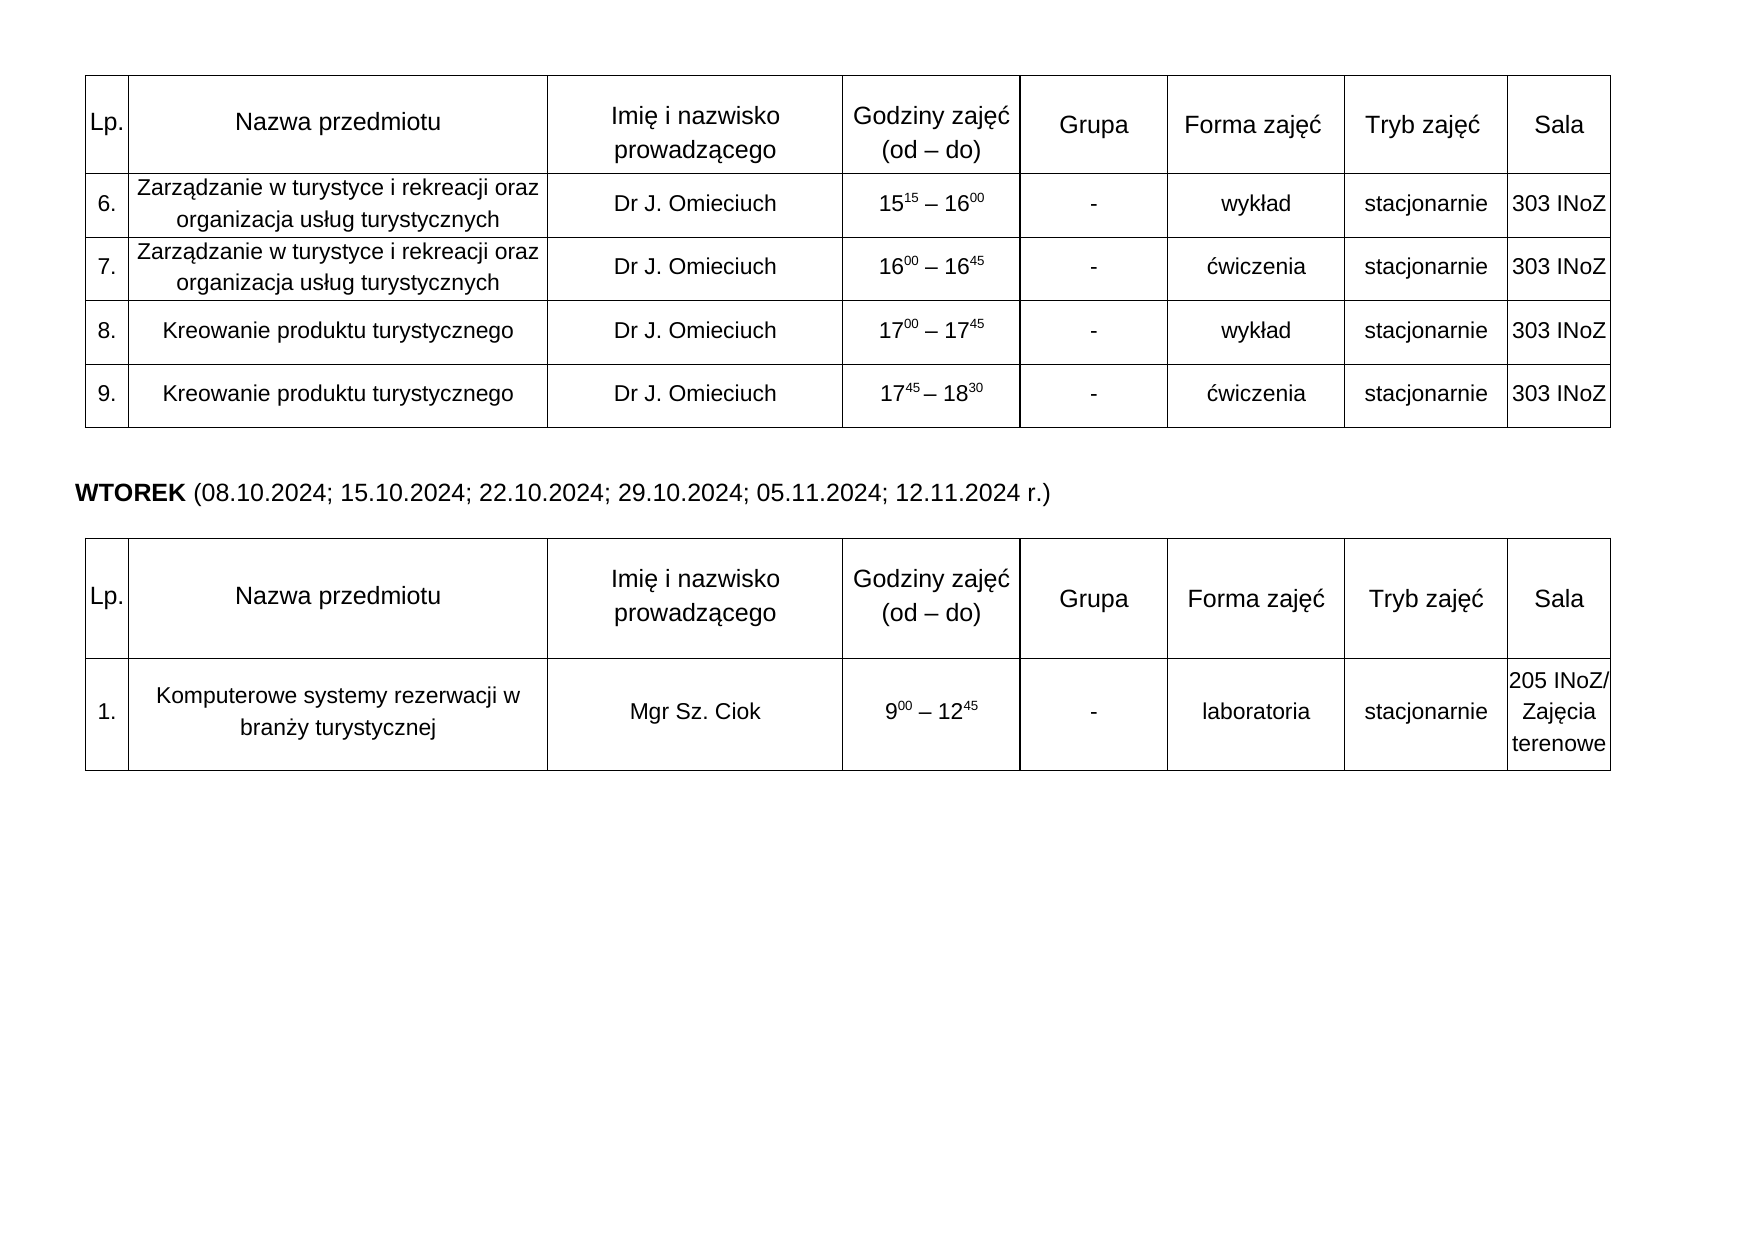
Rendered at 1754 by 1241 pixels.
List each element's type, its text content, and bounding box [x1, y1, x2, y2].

table_cell 7. [86, 238, 128, 300]
table_cell 1700 – 1745 [843, 301, 1019, 363]
table_header Tryb zajęć [1345, 539, 1507, 657]
table_header Grupa [1021, 76, 1167, 173]
table_cell 900 – 1245 [843, 659, 1019, 769]
table_cell Kreowanie produktu turystycznego [129, 365, 547, 427]
table_cell 1. [86, 659, 128, 769]
table_header Nazwa przedmiotu [129, 539, 547, 657]
table_cell 205 INoZ/ Zajęcia terenowe [1508, 659, 1610, 769]
table_cell stacjonarnie [1345, 301, 1507, 363]
table_header Grupa [1021, 539, 1167, 657]
table_cell 303 INoZ [1508, 365, 1610, 427]
table_cell Dr J. Omieciuch [548, 238, 842, 300]
table_cell Dr J. Omieciuch [548, 174, 842, 237]
table_cell ćwiczenia [1168, 365, 1344, 427]
table_cell Kreowanie produktu turystycznego [129, 301, 547, 363]
table_cell Zarządzanie w turystyce i rekreacji oraz organizacja usług turystycznych [129, 174, 547, 237]
table_cell - [1021, 301, 1167, 363]
table_header Godziny zajęć (od – do) [843, 539, 1019, 657]
table_cell Dr J. Omieciuch [548, 365, 842, 427]
table_cell Mgr Sz. Ciok [548, 659, 842, 769]
table_cell wykład [1168, 301, 1344, 363]
table_header Forma zajęć [1168, 76, 1344, 173]
table_cell - [1021, 174, 1167, 237]
table_header Forma zajęć [1168, 539, 1344, 657]
table_header Sala [1508, 539, 1610, 657]
table_cell stacjonarnie [1345, 659, 1507, 769]
table_header Imię i nazwisko prowadzącego [548, 539, 842, 657]
table_cell Dr J. Omieciuch [548, 301, 842, 363]
table_header Godziny zajęć (od – do) [843, 76, 1019, 173]
table_cell stacjonarnie [1345, 238, 1507, 300]
table_header Lp. [86, 76, 128, 173]
table_cell 1745 – 1830 [843, 365, 1019, 427]
table_header Nazwa przedmiotu [129, 76, 547, 173]
table_header Imię i nazwisko prowadzącego [548, 76, 842, 173]
table_header Lp. [86, 539, 128, 657]
table_cell - [1021, 659, 1167, 769]
table_cell 303 INoZ [1508, 174, 1610, 237]
table_cell 1600 – 1645 [843, 238, 1019, 300]
table_cell 8. [86, 301, 128, 363]
table_cell 303 INoZ [1508, 238, 1610, 300]
table_cell ćwiczenia [1168, 238, 1344, 300]
table_cell Zarządzanie w turystyce i rekreacji oraz organizacja usług turystycznych [129, 238, 547, 300]
table_cell - [1021, 365, 1167, 427]
table_cell laboratoria [1168, 659, 1344, 769]
table_header Tryb zajęć [1345, 76, 1507, 173]
table_cell wykład [1168, 174, 1344, 237]
table_cell stacjonarnie [1345, 174, 1507, 237]
table_cell 6. [86, 174, 128, 237]
table_cell 9. [86, 365, 128, 427]
subtitle WTOREK (08.10.2024; 15.10.2024; 22.10.2024; 29.10.2024; 05.11.2024; 12.11.2024 r.) [75, 478, 1679, 507]
table_cell stacjonarnie [1345, 365, 1507, 427]
table_cell 303 INoZ [1508, 301, 1610, 363]
table_cell Komputerowe systemy rezerwacji w branży turystycznej [129, 659, 547, 769]
table_cell 1515 – 1600 [843, 174, 1019, 237]
table_header Sala [1508, 76, 1610, 173]
table_cell - [1021, 238, 1167, 300]
